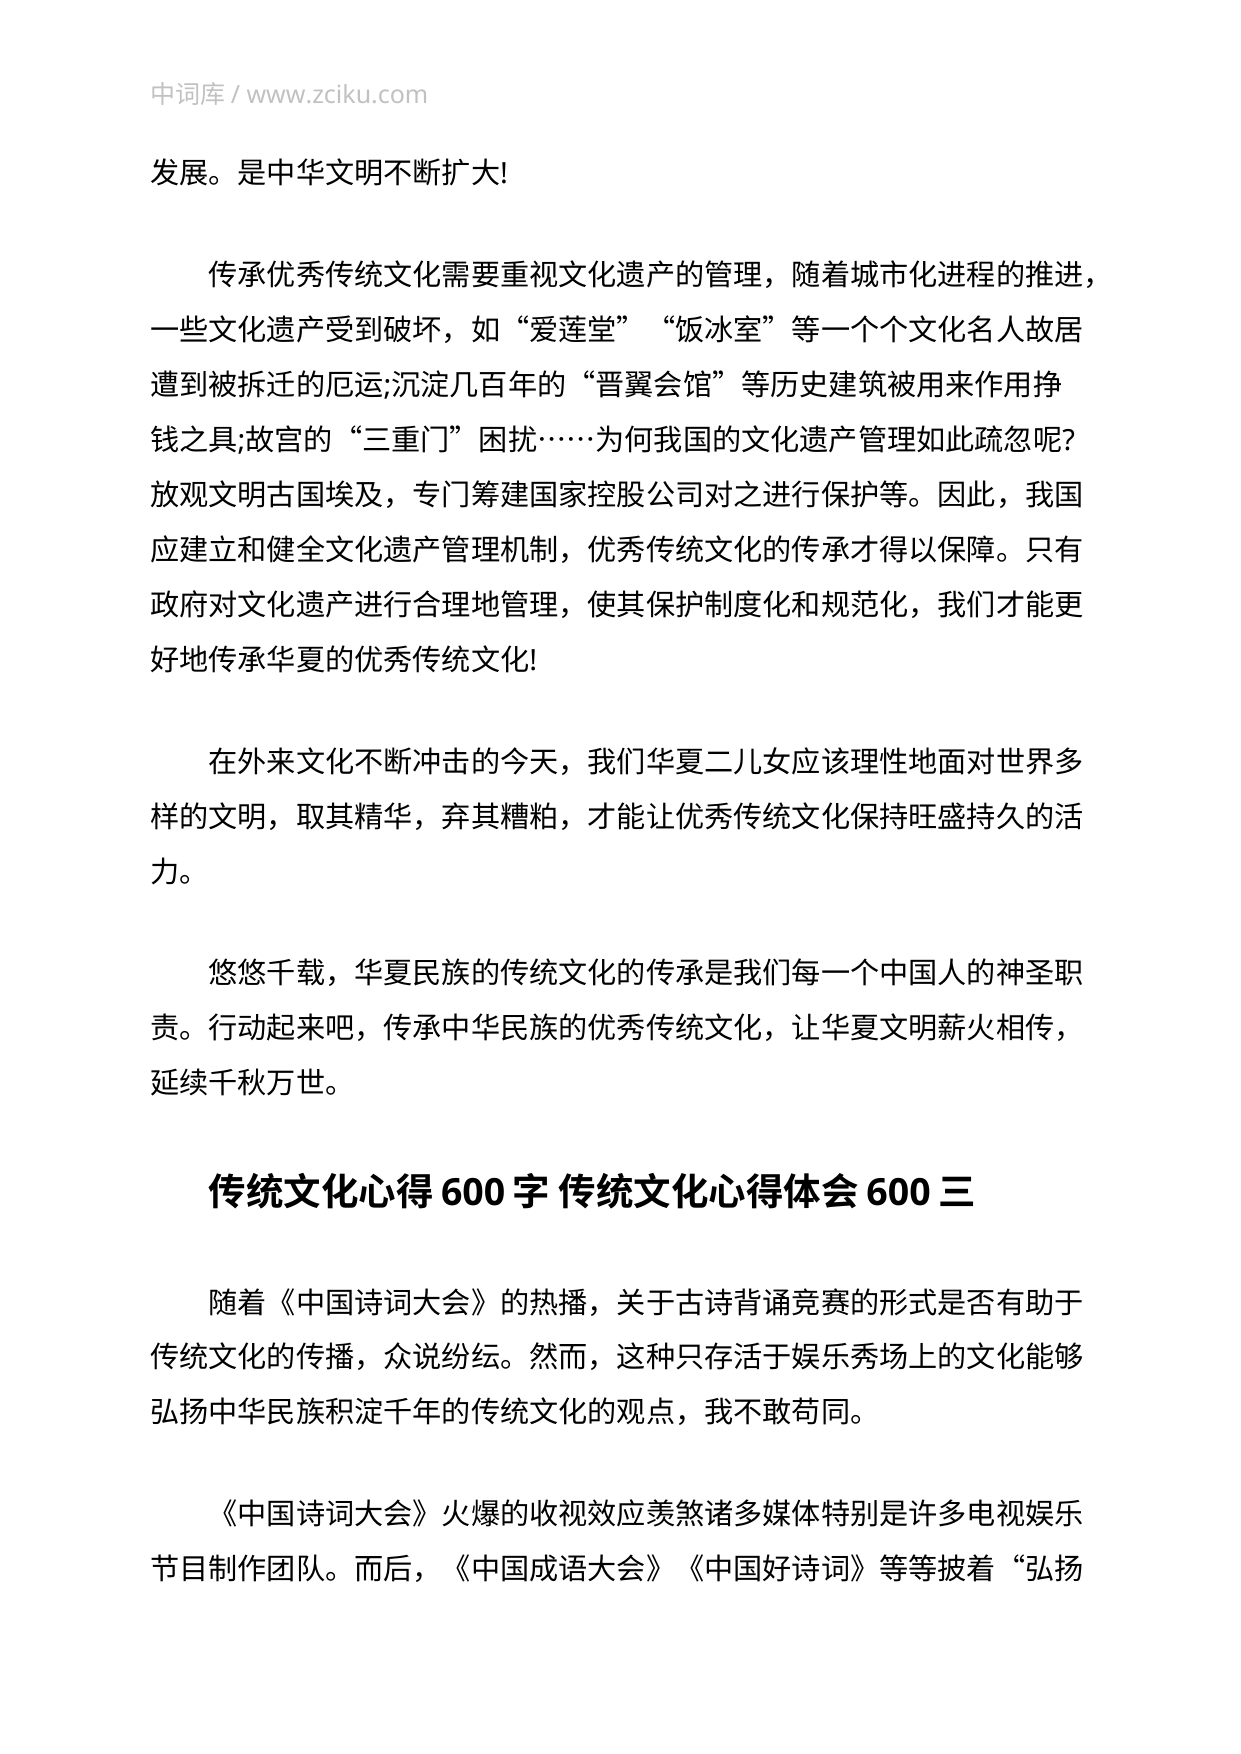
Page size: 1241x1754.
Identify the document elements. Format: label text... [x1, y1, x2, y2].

text 悠悠千载，华夏民族的传统文化的传承是我们每一个中国人的神圣职责。行动起来吧，传承中华民族的优秀传统文化，让华夏文明薪火相传，延续千秋万世。 [150, 950, 1090, 1102]
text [150, 1491, 1090, 1588]
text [150, 150, 1090, 192]
text 传统文化心得600字 传统文化心得体会600三 [150, 1162, 1090, 1216]
text 在外来文化不断冲击的今天，我们华夏二儿女应该理性地面对世界多样的文明，取其精华，弃其糟粕，才能让优秀传统文化保持旺盛持久的活力。 [150, 738, 1090, 891]
text 随着《中国诗词大会》的热播，关于古诗背诵竞赛的形式是否有助于传统文化的传播，众说纷纭。然而，这种只存活于娱乐秀场上的文化能够弘扬中华民族积淀千年的传统文化的观点，我不敢苟同。 [150, 1279, 1090, 1431]
text 传承优秀传统文化需要重视文化遗产的管理，随着城市化进程的推进，一些文化遗产受到破坏，如“爱莲堂”“饭冰室”等一个个文化名人故居遭到被拆迁的厄运;沉淀几百年的“晋翼会馆”等历史建筑被用来作用挣钱之具;故宫的“三重门”困扰……为何我国的文化遗产管理如此疏忽呢?放观文明古国埃及，专门筹建国家控股公司对之进行保护等。因此，我国应建立和健全文化遗产管理机制，优秀传统文化的传承才得以保障。只有政府对文化遗产进行合理地管理，使其保护制度化和规范化，我们才能更好地传承华夏的优秀传统文化! [150, 252, 1090, 679]
